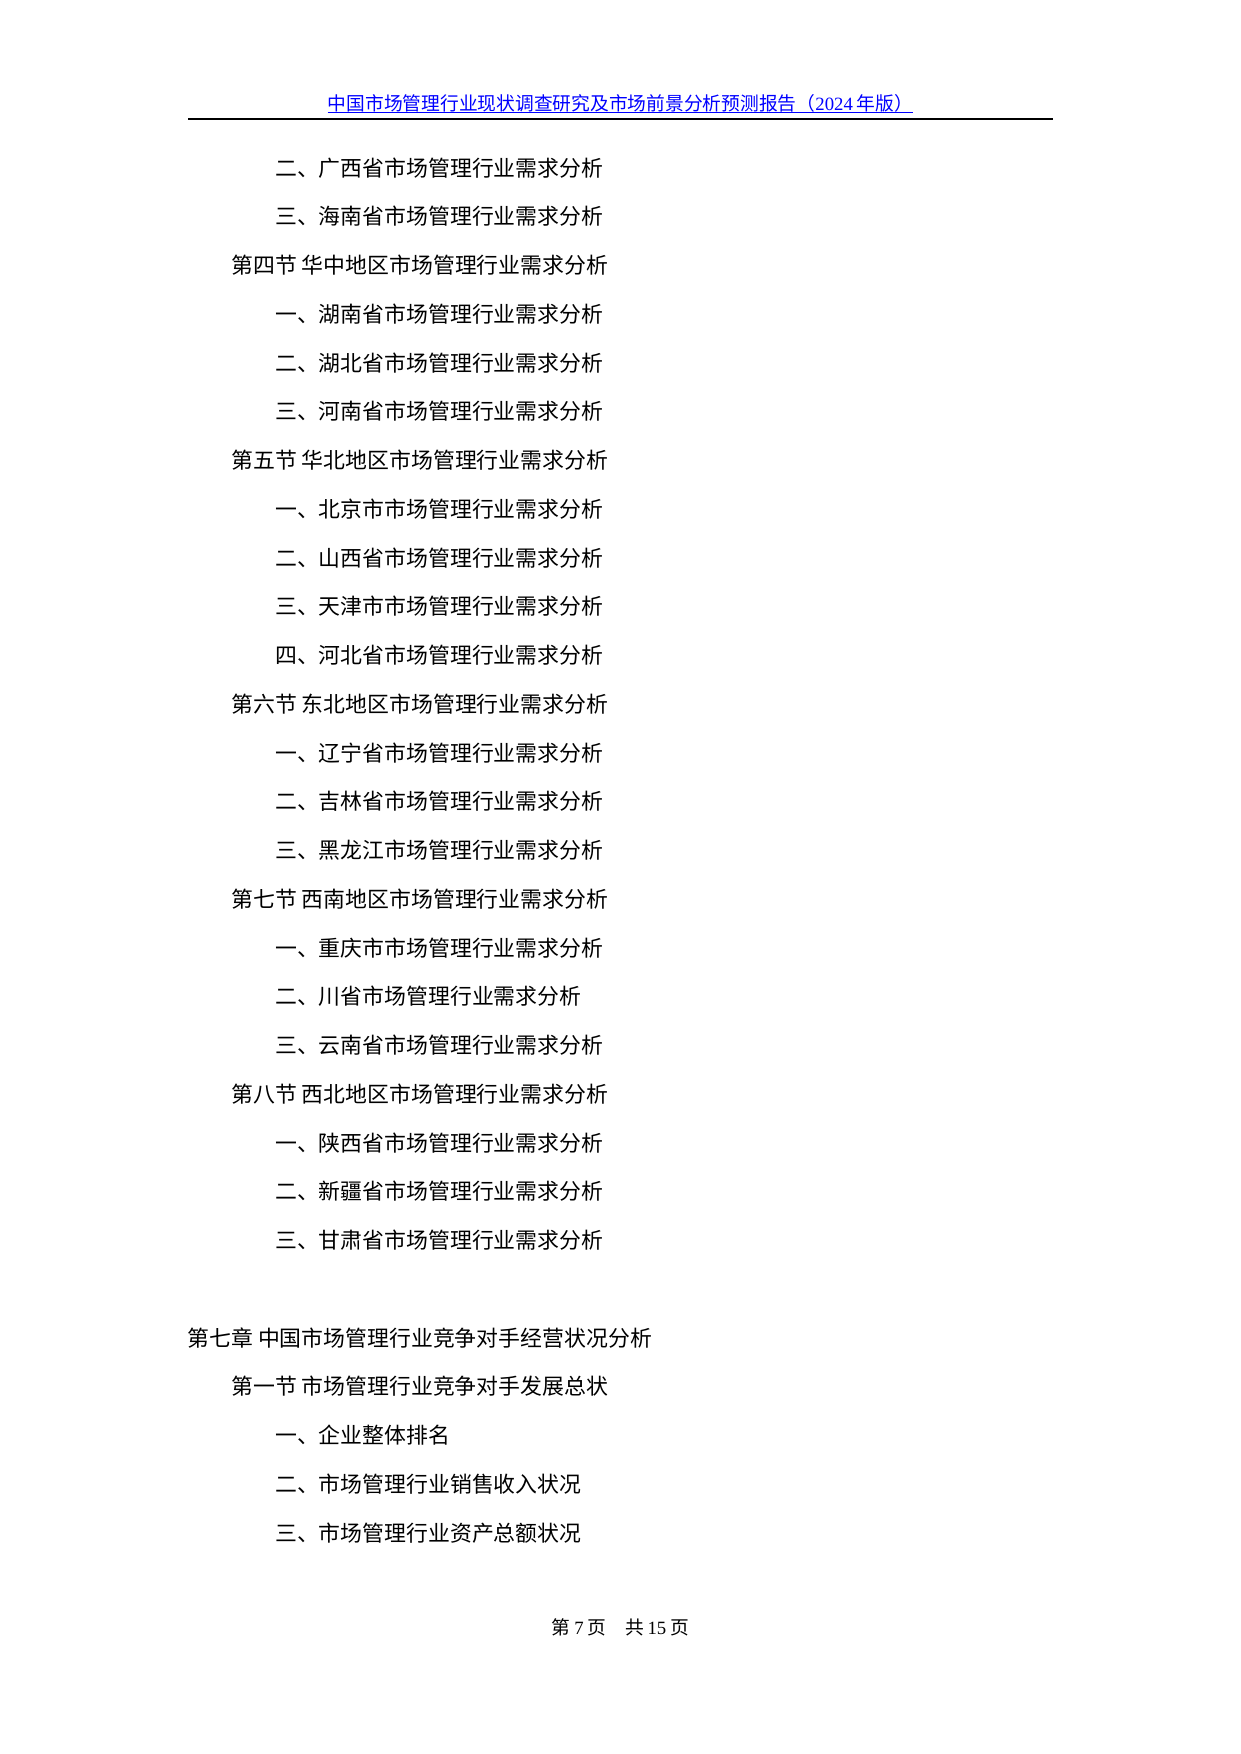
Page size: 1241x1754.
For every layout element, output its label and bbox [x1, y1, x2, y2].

text [187, 150, 1053, 1548]
